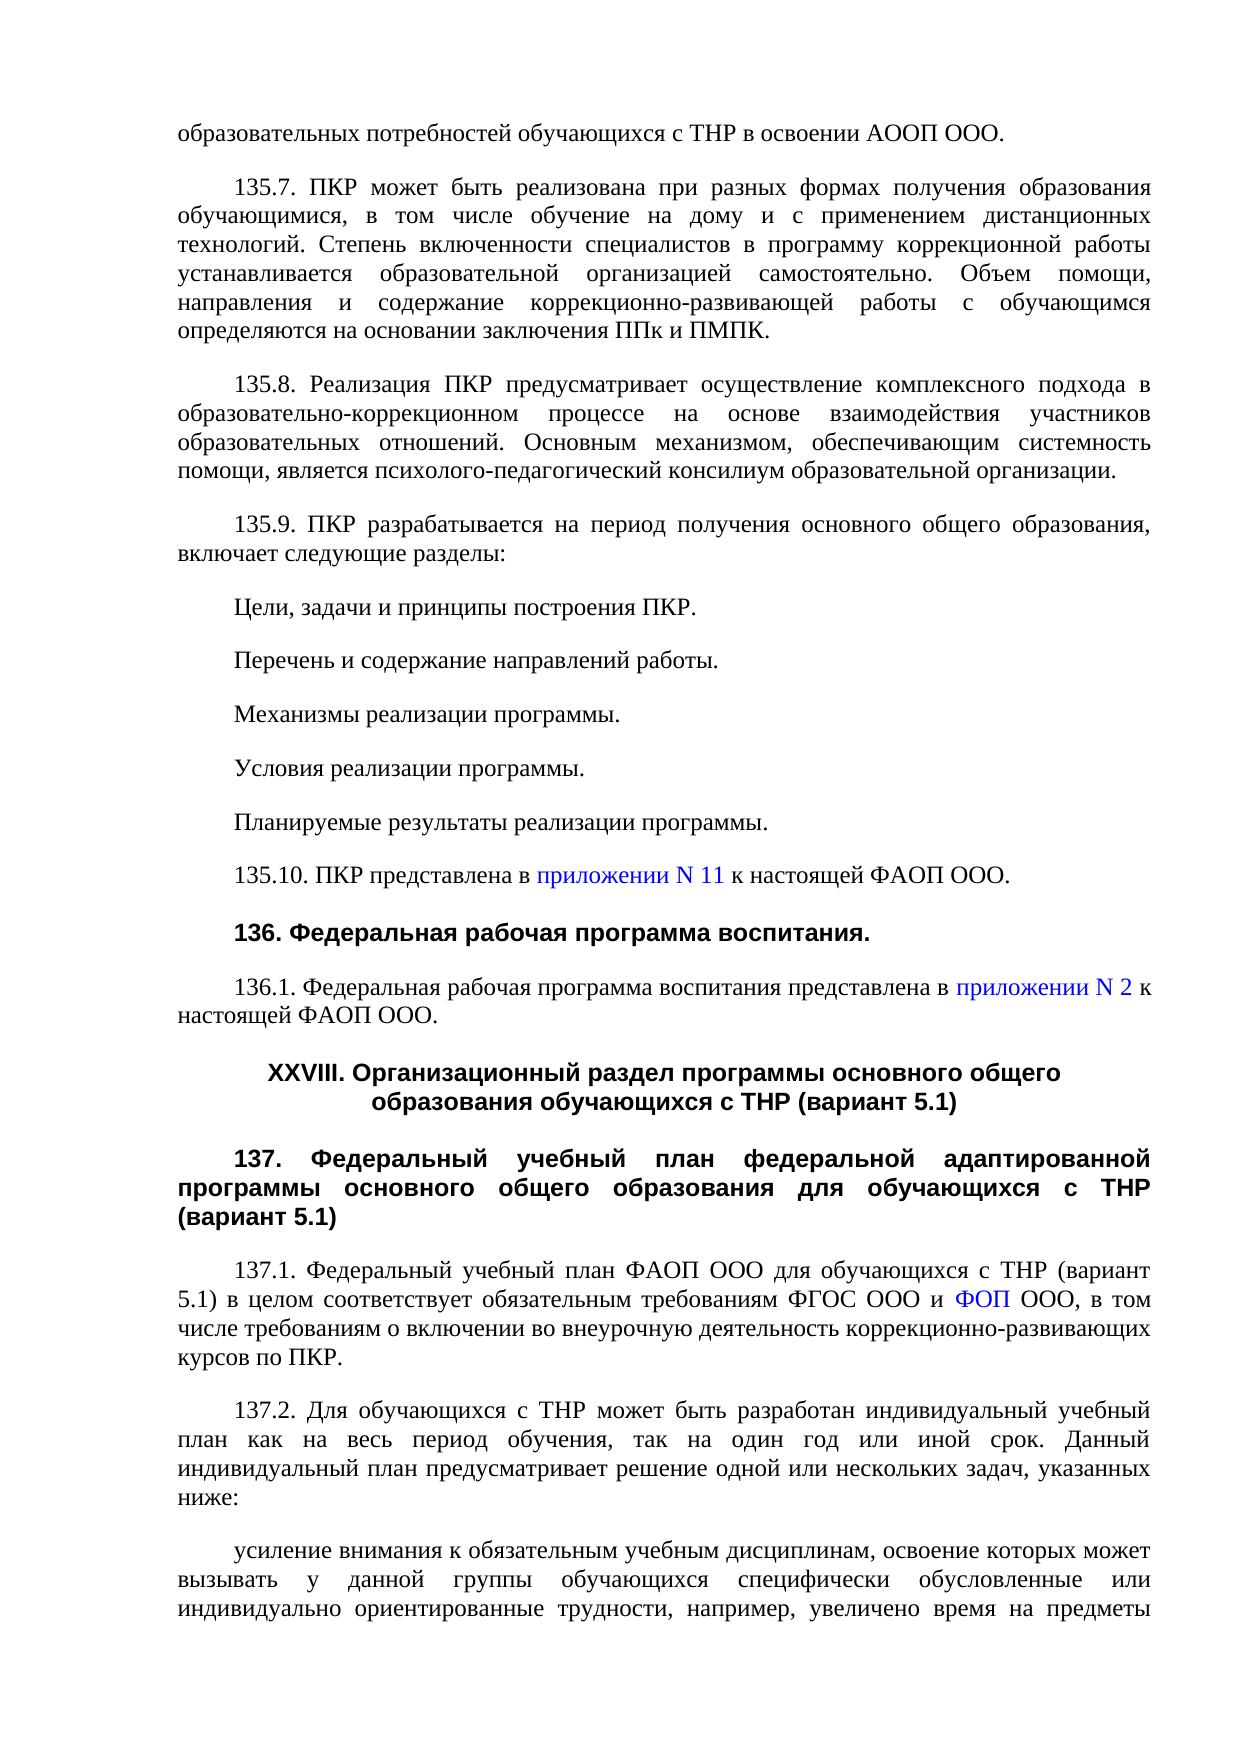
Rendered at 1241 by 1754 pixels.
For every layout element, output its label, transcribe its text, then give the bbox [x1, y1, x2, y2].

text Условия реализации программы. [177, 753, 1152, 782]
text 135.7. ПКР может быть реализована при разных формах получения образования обучающимися, в том числе обучение на дому и с применением дистанционных технологий. Степень включенности специалистов в программу коррекционной работы устанавливается образовательной организацией самостоятельно. Объем помощи, направления и содержание коррекционно-развивающей работы с обучающимся определяются на основании заключения ППк и ПМПК. [177, 172, 1152, 344]
text Перечень и содержание направлений работы. [177, 646, 1152, 674]
title 136. Федеральная рабочая программа воспитания. [177, 918, 1152, 947]
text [177, 1536, 1152, 1622]
title XXVIII. Организационный раздел программы основного общего [177, 1058, 1152, 1087]
title 137. Федеральный учебный план федеральной адаптированной программы основного общего образования для обучающихся с ТНР (вариант 5.1) [177, 1144, 1152, 1231]
text 135.9. ПКР разрабатывается на период получения основного общего образования, включает следующие разделы: [177, 509, 1152, 567]
title образования обучающихся с ТНР (вариант 5.1) [177, 1087, 1152, 1116]
text 137.2. Для обучающихся с ТНР может быть разработан индивидуальный учебный план как на весь период обучения, так на один год или иной срок. Данный индивидуальный план предусматривает решение одной или нескольких задач, указанных ниже: [177, 1396, 1152, 1511]
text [177, 118, 1152, 147]
text 136.1. Федеральная рабочая программа воспитания представлена в приложении N 2 к настоящей ФАОП ООО. [177, 972, 1152, 1029]
text 137.1. Федеральный учебный план ФАОП ООО для обучающихся с ТНР (вариант 5.1) в целом соответствует обязательным требованиям ФГОС ООО и ФОП ООО, в том числе требованиям о включении во внеурочную деятельность коррекционно-развивающих курсов по ПКР. [177, 1256, 1152, 1371]
text 135.8. Реализация ПКР предусматривает осуществление комплексного подхода в образовательно-коррекционном процессе на основе взаимодействия участников образовательных отношений. Основным механизмом, обеспечивающим системность помощи, является психолого-педагогический консилиум образовательной организации. [177, 369, 1152, 484]
text Планируемые результаты реализации программы. [177, 807, 1152, 836]
text Механизмы реализации программы. [177, 699, 1152, 728]
text 135.10. ПКР представлена в приложении N 11 к настоящей ФАОП ООО. [177, 861, 1152, 889]
text Цели, задачи и принципы построения ПКР. [177, 592, 1152, 621]
